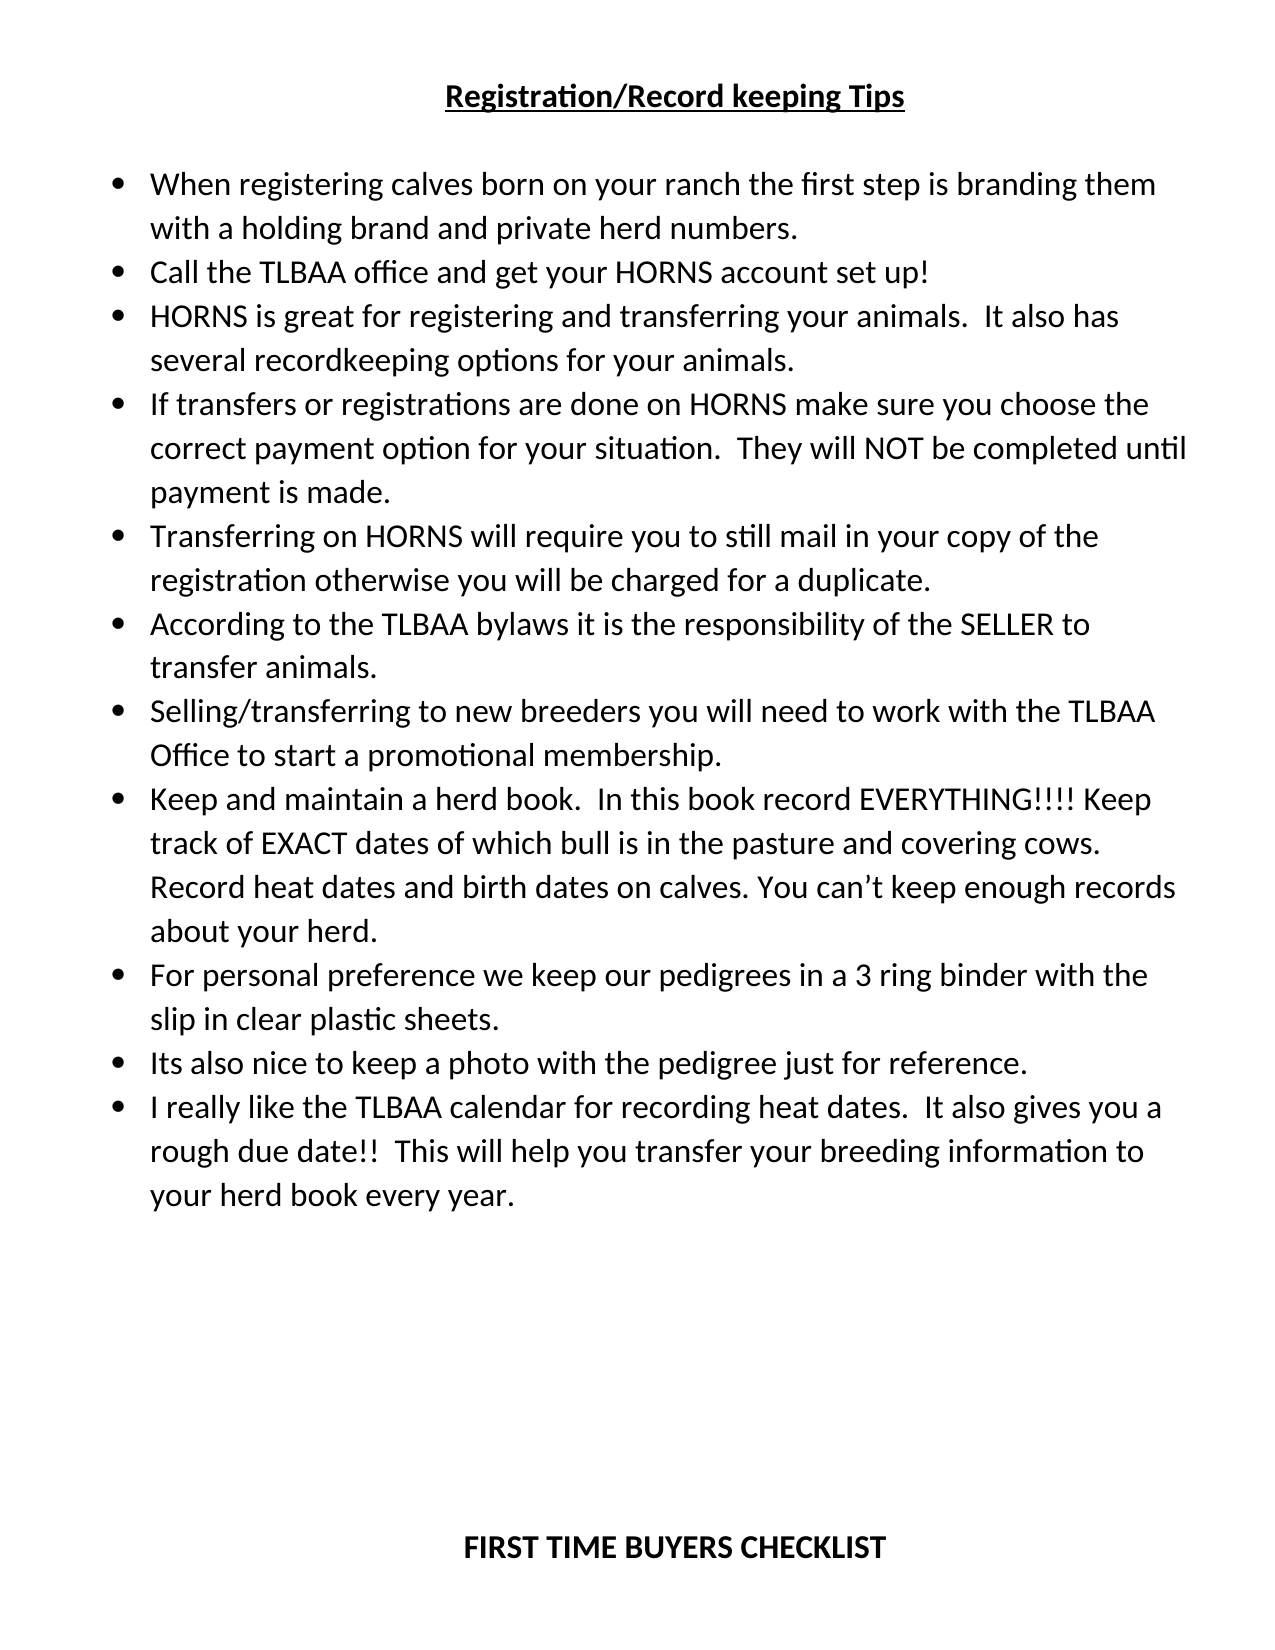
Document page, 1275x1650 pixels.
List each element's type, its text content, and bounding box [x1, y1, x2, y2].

list Registration/Record keeping Tips [150, 75, 1200, 116]
list If transfers or registrations are done on HORNS make sure you choose the correct payment option for your situation. They will NOT be completed until payment is made. [112, 383, 1200, 511]
list HORNS is great for registering and transferring your animals. It also has several recordkeeping options for your animals. [112, 295, 1200, 379]
list Its also nice to keep a photo with the pedigree just for reference. [112, 1042, 1200, 1083]
list Selling/transferring to new breeders you will need to work with the TLBAA Office to start a promotional membership. [112, 690, 1200, 775]
list Keep and maintain a herd book. In this book record EVERYTHING!!!! Keep track of EXACT dates of which bull is in the pasture and covering cows. Record heat dates and birth dates on calves. You can’t keep enough records about your herd. [112, 778, 1200, 951]
list For personal preference we keep our pedigrees in a 3 ring binder with the slip in clear plastic sheets. [112, 954, 1200, 1039]
list FIRST TIME BUYERS CHECKLIST [150, 1526, 1200, 1566]
list Transferring on HORNS will require you to still mail in your copy of the registration otherwise you will be charged for a duplicate. [112, 514, 1200, 599]
list When registering calves born on your ranch the first step is branding them with a holding brand and private herd numbers. [112, 163, 1200, 248]
list According to the TLBAA bylaws it is the responsibility of the SELLER to transfer animals. [112, 602, 1200, 687]
list Call the TLBAA office and get your HORNS account set up! [112, 251, 1200, 292]
list I really like the TLBAA calendar for recording heat dates. It also gives you a rough due date!! This will help you transfer your breeding information to your herd book every year. [112, 1086, 1200, 1215]
